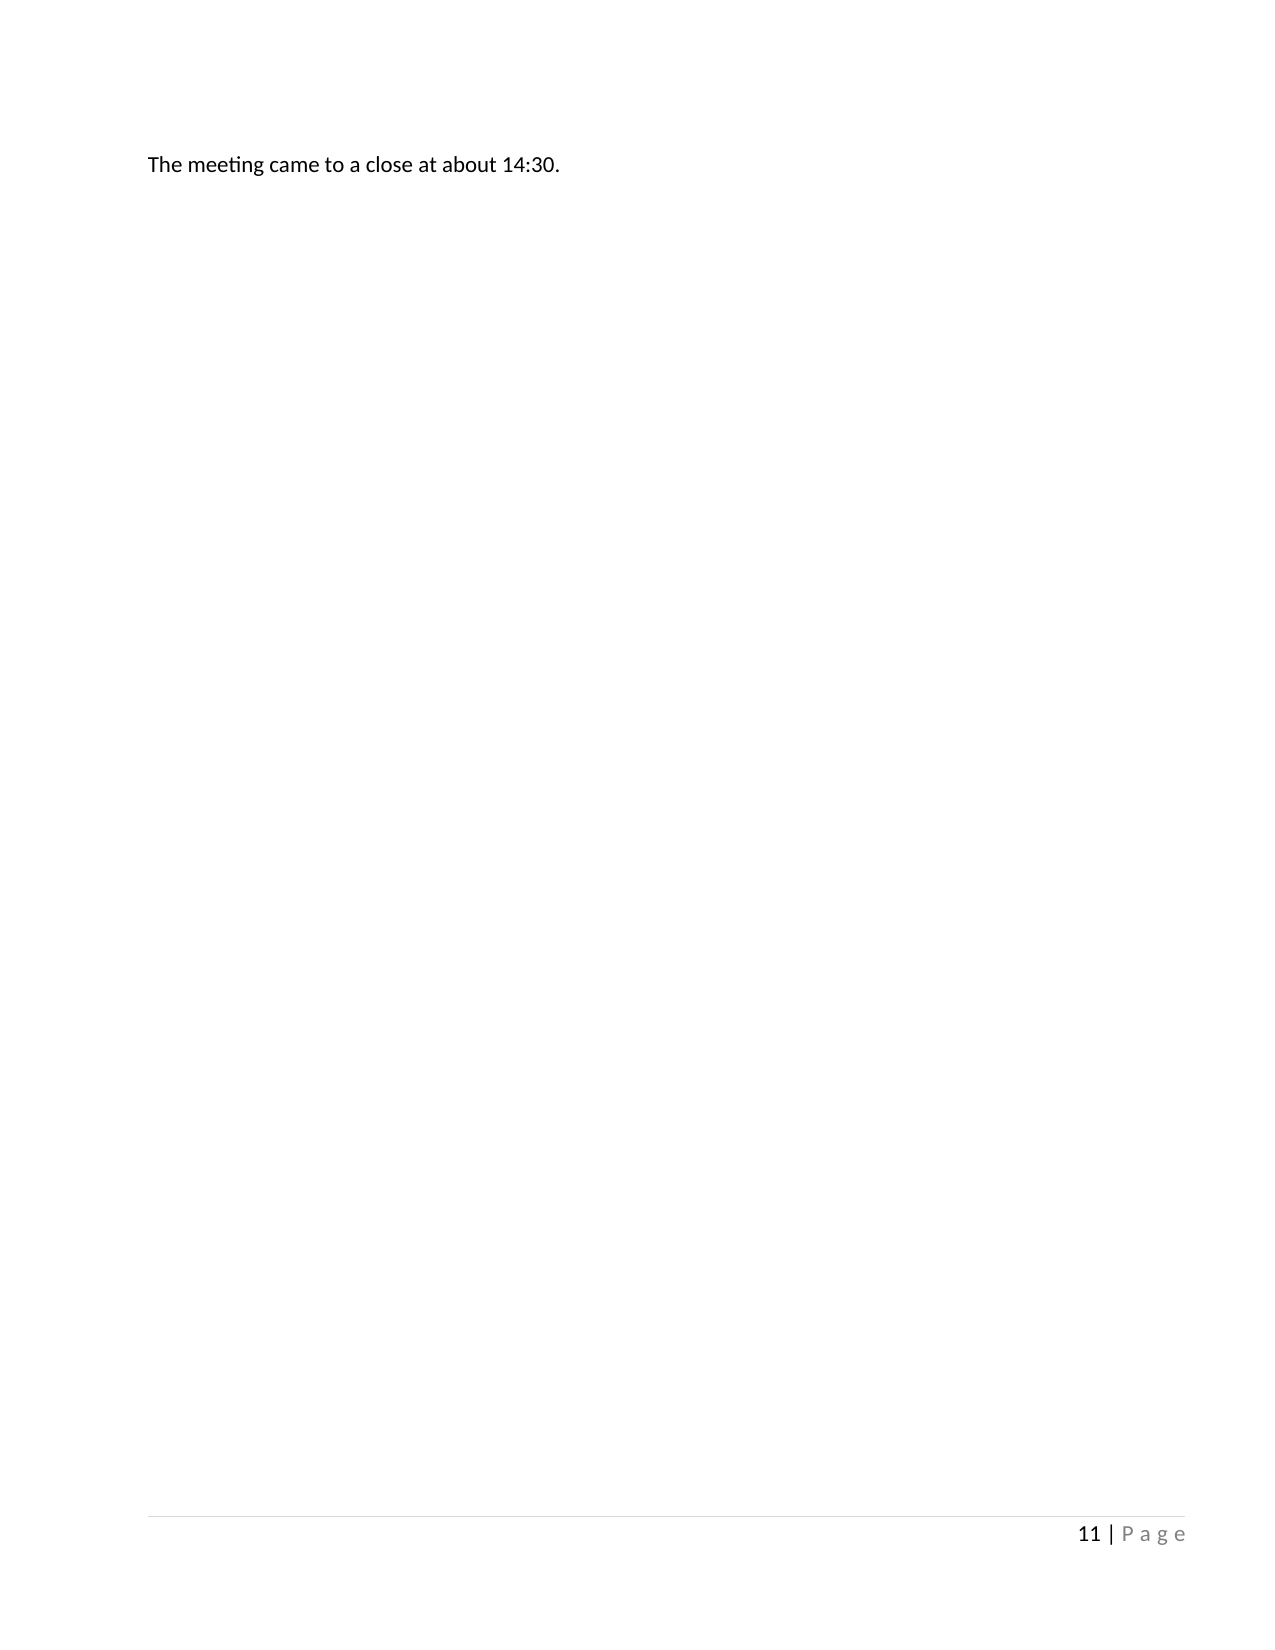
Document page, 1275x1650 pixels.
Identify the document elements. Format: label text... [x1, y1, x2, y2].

text The meeting came to a close at about 14:30. [148, 150, 1185, 178]
